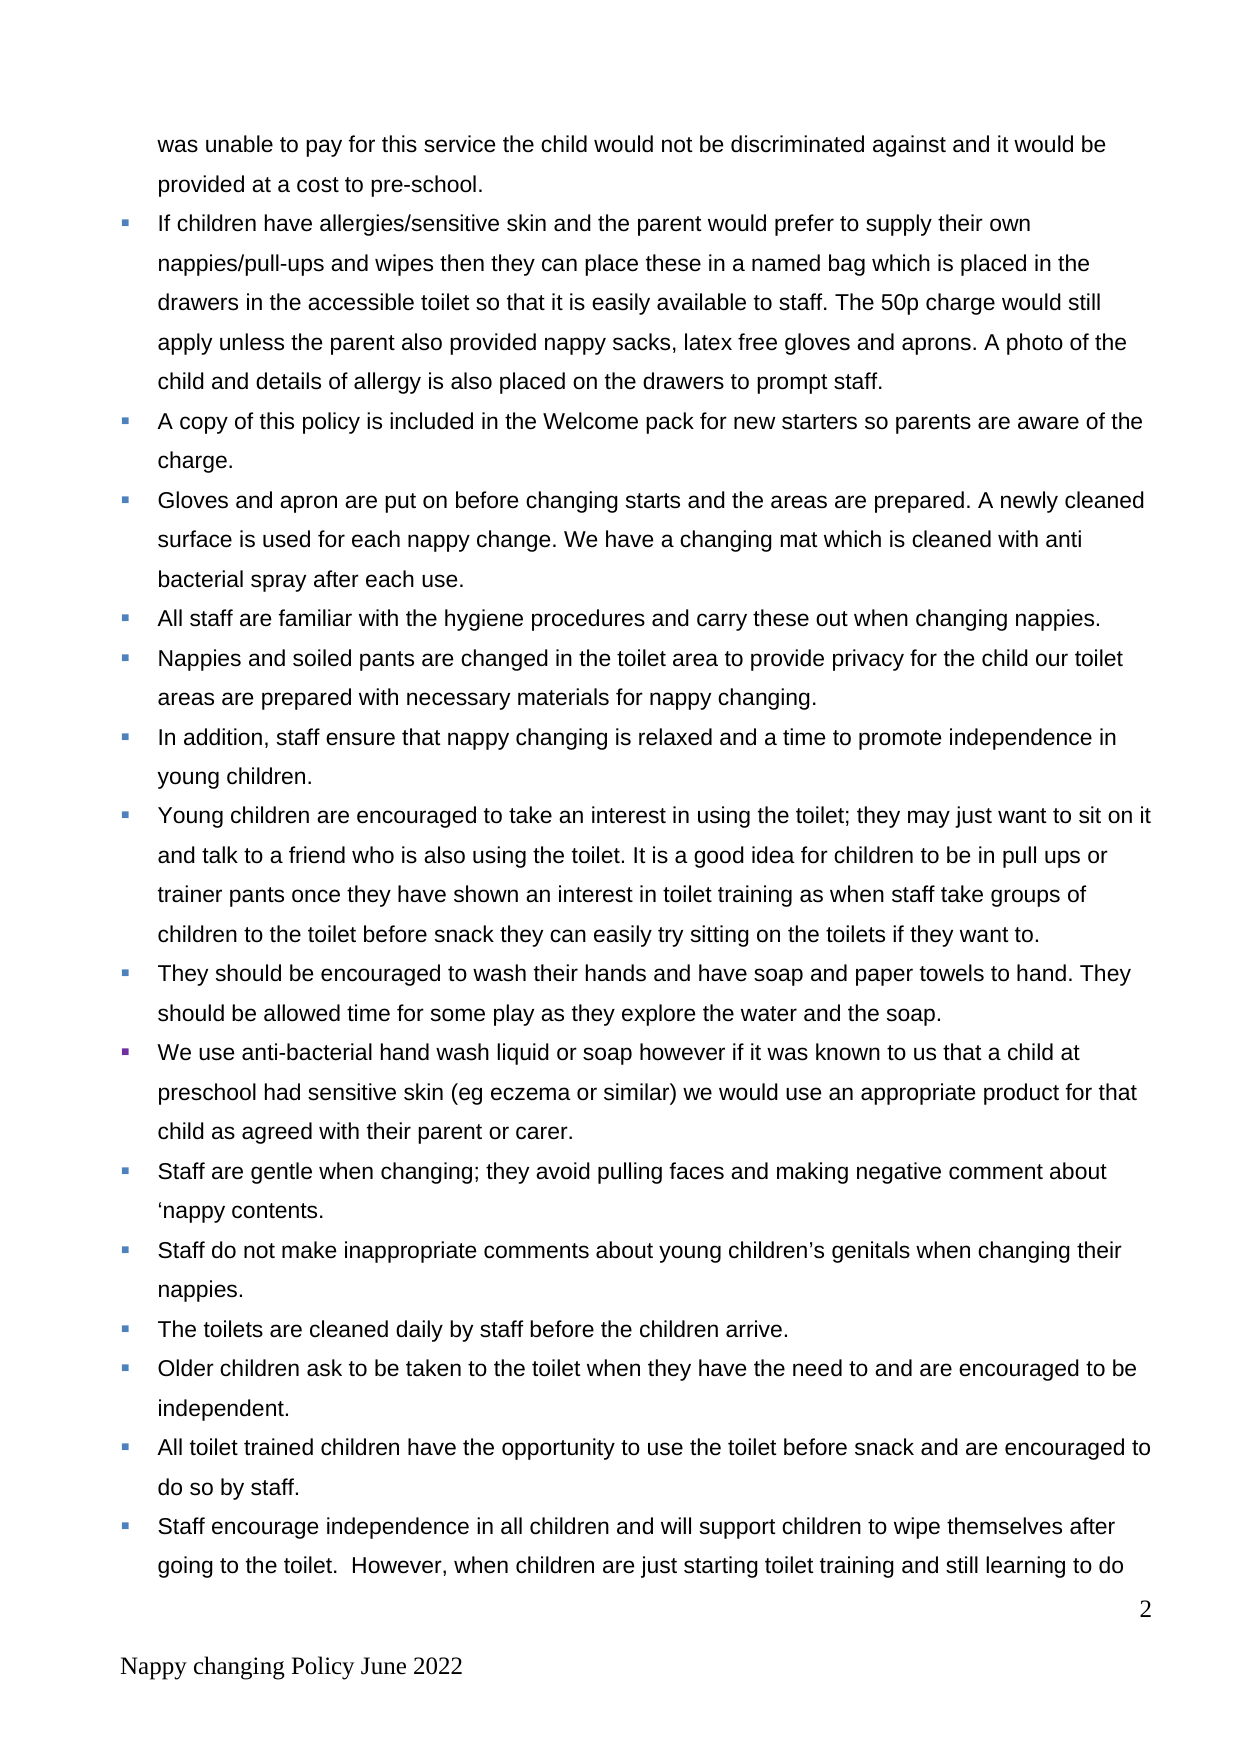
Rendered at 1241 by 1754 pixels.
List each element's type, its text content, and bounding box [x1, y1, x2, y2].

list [120, 131, 1152, 197]
list We use anti-bacterial hand wash liquid or soap however if it was known to us that a child at preschool had sensitive skin (eg eczema or similar) we would use an appropriate product for that child as agreed with their parent or carer. [120, 1039, 1152, 1144]
list Gloves and apron are put on before changing starts and the areas are prepared. A newly cleaned surface is used for each nappy change. We have a changing mat which is cleaned with anti bacterial spray after each use. [120, 487, 1152, 592]
list Young children are encouraged to take an interest in using the toilet; they may just want to sit on it and talk to a friend who is also using the toilet. It is a good idea for children to be in pull ups or trainer pants once they have shown an interest in toilet training as when staff take groups of children to the toilet before snack they can easily try sitting on the toilets if they want to. [120, 802, 1152, 947]
list All staff are familiar with the hygiene procedures and carry these out when changing nappies. [120, 605, 1152, 631]
list In addition, staff ensure that nappy changing is relaxed and a time to promote independence in young children. [120, 723, 1152, 789]
list Nappies and soiled pants are changed in the toilet area to provide privacy for the child our toilet areas are prepared with necessary materials for nappy changing. [120, 644, 1152, 710]
list The toilets are cleaned daily by staff before the children arrive. [120, 1316, 1152, 1342]
list Staff are gentle when changing; they avoid pulling faces and making negative comment about ‘nappy contents. [120, 1158, 1152, 1223]
list A copy of this policy is included in the Welcome pack for new starters so parents are aware of the charge. [120, 408, 1152, 473]
list Older children ask to be taken to the toilet when they have the need to and are encouraged to be independent. [120, 1355, 1152, 1421]
list They should be encouraged to wash their hands and have soap and paper towels to hand. They should be allowed time for some play as they explore the water and the soap. [120, 960, 1152, 1026]
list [120, 1513, 1152, 1579]
list All toilet trained children have the opportunity to use the toilet before snack and are encouraged to do so by staff. [120, 1434, 1152, 1500]
list If children have allergies/sensitive skin and the parent would prefer to supply their own nappies/pull-ups and wipes then they can place these in a named bag which is placed in the drawers in the accessible toilet so that it is easily available to staff. The 50p charge would still apply unless the parent also provided nappy sacks, latex free gloves and aprons. A photo of the child and details of allergy is also placed on the drawers to prompt staff. [120, 210, 1152, 394]
list Staff do not make inappropriate comments about young children’s genitals when changing their nappies. [120, 1237, 1152, 1302]
